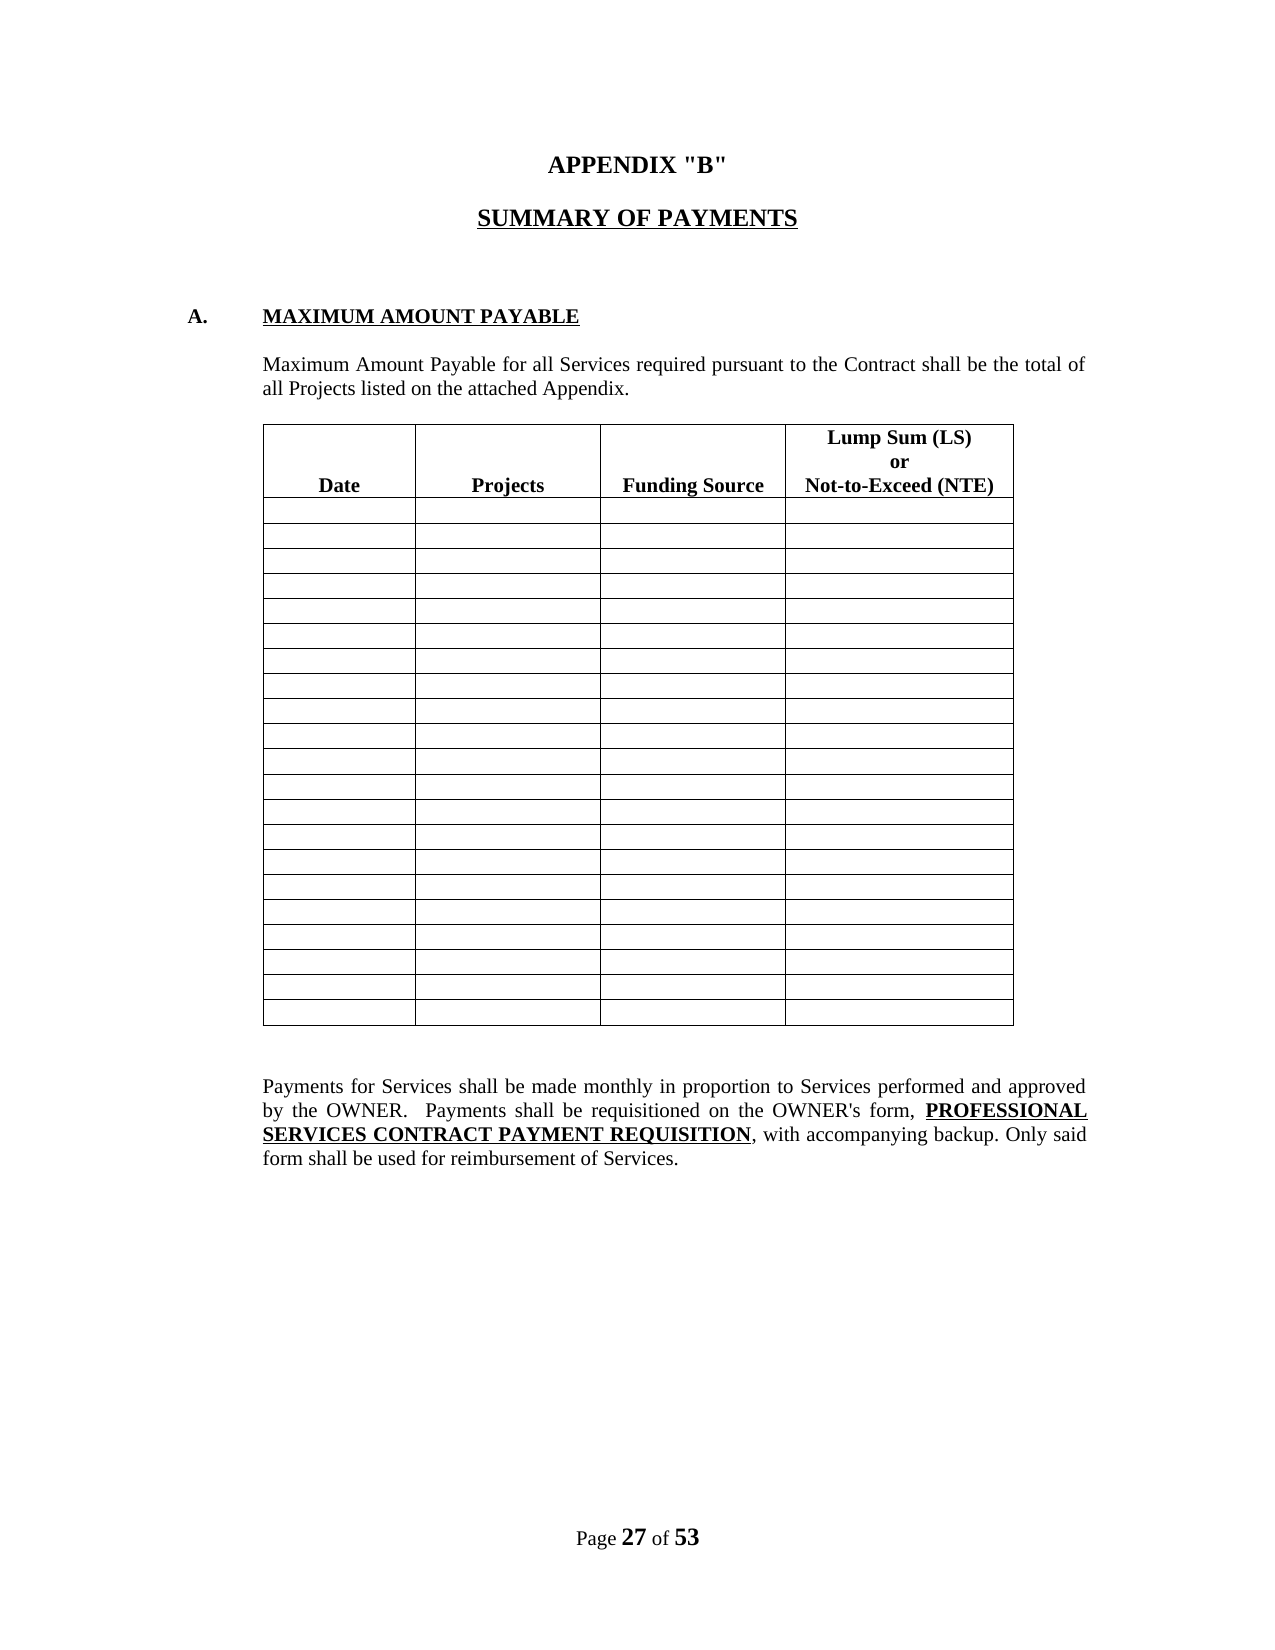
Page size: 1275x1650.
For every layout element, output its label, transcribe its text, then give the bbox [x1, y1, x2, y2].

table_cell [264, 498, 415, 522]
text Payments for Services shall be made monthly in proportion to Services performed and approved by the OWNER. Payments shall be requisitioned on the OWNER's form, PROFESSIONAL SERVICES CONTRACT PAYMENT REQUISITION, with accompanying backup. Only said form shall be used for reimbursement of Services. [262, 1074, 1087, 1170]
table_cell [786, 775, 1013, 798]
table_cell [786, 850, 1013, 874]
table_cell [786, 699, 1013, 723]
table_cell [786, 900, 1013, 924]
table_cell [601, 800, 785, 824]
text APPENDIX "B" [187, 150, 1087, 179]
table_cell [601, 498, 785, 522]
table_cell [264, 850, 415, 874]
table_cell [264, 825, 415, 849]
table_header Lump Sum (LS) or Not-to-Exceed (NTE) [786, 425, 1013, 497]
table_cell [264, 975, 415, 999]
table_cell [264, 649, 415, 673]
table_cell [601, 724, 785, 748]
table_cell [786, 674, 1013, 698]
table_cell [601, 574, 785, 598]
table_cell [264, 775, 415, 798]
table_cell [786, 724, 1013, 748]
table_cell [416, 699, 600, 723]
table_cell [416, 649, 600, 673]
table_cell [264, 674, 415, 698]
table_cell [601, 624, 785, 648]
table_cell [601, 599, 785, 623]
table_cell [601, 775, 785, 798]
table_cell [786, 498, 1013, 522]
table_cell [416, 749, 600, 773]
table_cell [601, 699, 785, 723]
table_cell [264, 599, 415, 623]
table_cell [601, 1000, 785, 1024]
text A. MAXIMUM AMOUNT PAYABLE [187, 304, 1087, 328]
table_cell [786, 549, 1013, 573]
table_cell [601, 950, 785, 974]
table_cell [601, 925, 785, 949]
table_cell [416, 1000, 600, 1024]
table_cell [786, 1000, 1013, 1024]
table_cell [264, 574, 415, 598]
table_header Funding Source [601, 425, 785, 497]
table_cell [264, 524, 415, 547]
table_cell [601, 674, 785, 698]
table_header Date [264, 425, 415, 497]
table_cell [601, 649, 785, 673]
table_cell [264, 724, 415, 748]
table_cell [416, 498, 600, 522]
table_cell [601, 850, 785, 874]
text SUMMARY OF PAYMENTS [187, 203, 1087, 232]
table_cell [264, 900, 415, 924]
table_cell [786, 825, 1013, 849]
table_cell [601, 975, 785, 999]
table_cell [416, 524, 600, 547]
table_cell [601, 749, 785, 773]
table_cell [264, 925, 415, 949]
table_cell [786, 649, 1013, 673]
table_cell [416, 975, 600, 999]
table_cell [416, 950, 600, 974]
table_cell [264, 800, 415, 824]
table_cell [786, 624, 1013, 648]
table_cell [264, 875, 415, 899]
table_cell [601, 900, 785, 924]
table_cell [264, 1000, 415, 1024]
table_cell [786, 574, 1013, 598]
table_cell [416, 825, 600, 849]
table_cell [786, 749, 1013, 773]
table_cell [416, 900, 600, 924]
table_cell [416, 674, 600, 698]
table_cell [416, 599, 600, 623]
table_cell [416, 875, 600, 899]
table_cell [786, 950, 1013, 974]
table_cell [416, 925, 600, 949]
table_cell [416, 800, 600, 824]
table_cell [264, 624, 415, 648]
text Maximum Amount Payable for all Services required pursuant to the Contract shall be the total of all Projects listed on the attached Appendix. [262, 352, 1087, 400]
table_cell [264, 950, 415, 974]
table_cell [416, 624, 600, 648]
table_cell [786, 925, 1013, 949]
table_cell [786, 800, 1013, 824]
table_cell [416, 775, 600, 798]
table_cell [601, 825, 785, 849]
table_cell [786, 599, 1013, 623]
table_cell [786, 875, 1013, 899]
table_cell [264, 749, 415, 773]
table_cell [786, 524, 1013, 547]
table_cell [264, 549, 415, 573]
table_cell [786, 975, 1013, 999]
table_header Projects [416, 425, 600, 497]
table_cell [416, 850, 600, 874]
table_cell [416, 574, 600, 598]
table_cell [601, 549, 785, 573]
table_cell [264, 699, 415, 723]
table_cell [601, 524, 785, 547]
table_cell [416, 724, 600, 748]
table_cell [601, 875, 785, 899]
table_cell [416, 549, 600, 573]
